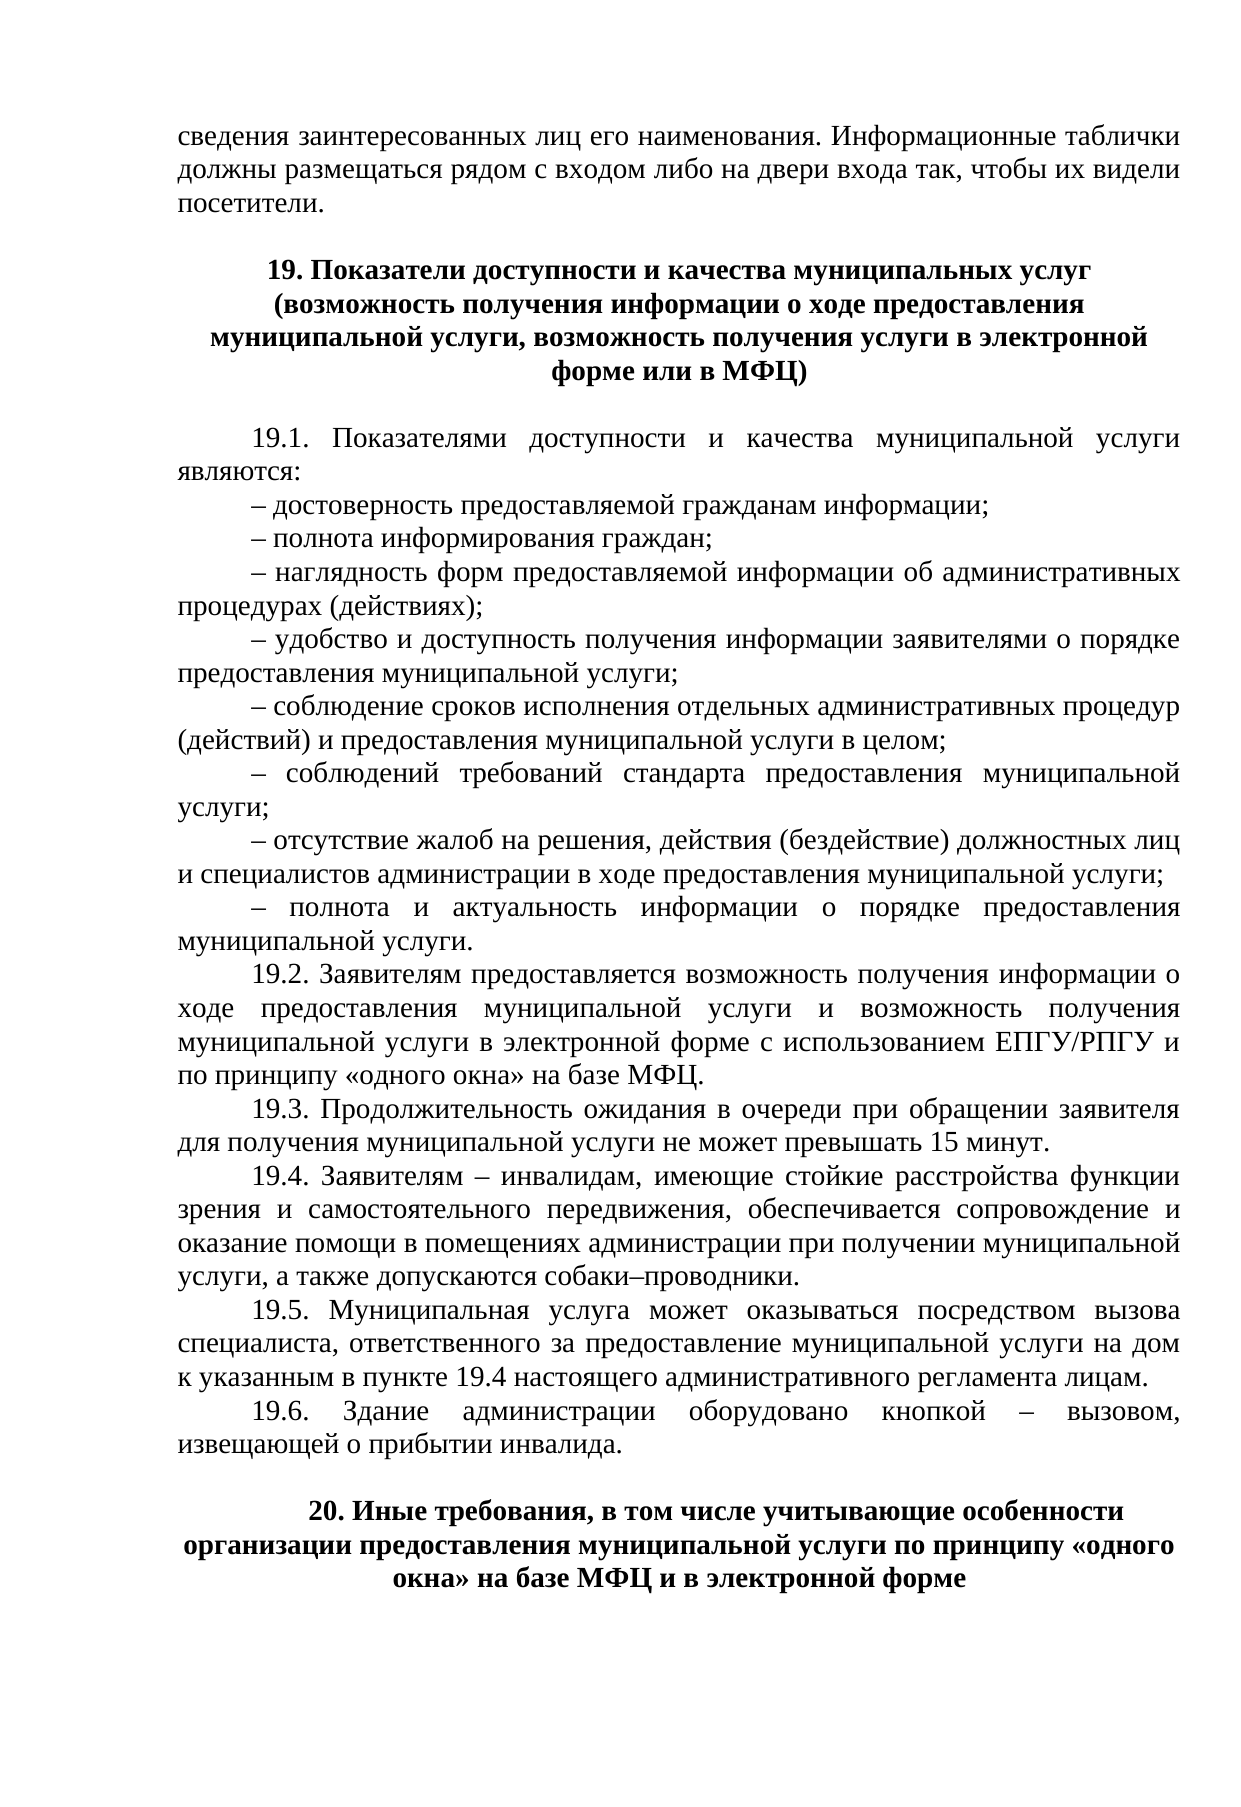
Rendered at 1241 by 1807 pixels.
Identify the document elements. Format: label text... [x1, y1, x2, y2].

text 19.3. Продолжительность ожидания в очереди при обращении заявителя для получения муниципальной услуги не может превышать 15 минут. [177, 1091, 1181, 1158]
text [177, 118, 1181, 219]
text – достоверность предоставляемой гражданам информации; [177, 487, 1181, 521]
text – соблюдение сроков исполнения отдельных административных процедур (действий) и предоставления муниципальной услуги в целом; [177, 688, 1181, 755]
text – полнота и актуальность информации о порядке предоставления муниципальной услуги. [177, 889, 1181, 957]
text – полнота информирования граждан; [177, 521, 1181, 554]
text 19.6. Здание администрации оборудовано кнопкой – вызовом, извещающей о прибытии инвалида. [177, 1393, 1181, 1460]
text 19.2. Заявителям предоставляется возможность получения информации о ходе предоставления муниципальной услуги и возможность получения муниципальной услуги в электронной форме с использованием ЕПГУ/РПГУ и по принципу «одного окна» на базе МФЦ. [177, 957, 1181, 1091]
text 19. Показатели доступности и качества муниципальных услуг (возможность получения информации о ходе предоставления муниципальной услуги, возможность получения услуги в электронной форме или в МФЦ) [177, 252, 1181, 386]
text – соблюдений требований стандарта предоставления муниципальной услуги; [177, 755, 1181, 822]
text 19.1. Показателями доступности и качества муниципальной услуги являются: [177, 420, 1181, 487]
text 19.4. Заявителям – инвалидам, имеющие стойкие расстройства функции зрения и самостоятельного передвижения, обеспечивается сопровождение и оказание помощи в помещениях администрации при получении муниципальной услуги, а также допускаются собаки–проводники. [177, 1158, 1181, 1292]
text 19.5. Муниципальная услуга может оказываться посредством вызова специалиста, ответственного за предоставление муниципальной услуги на дом к указанным в пункте 19.4 настоящего административного регламента лицам. [177, 1292, 1181, 1393]
text 20. Иные требования, в том числе учитывающие особенности организации предоставления муниципальной услуги по принципу «одного окна» на базе МФЦ и в электронной форме [177, 1493, 1181, 1594]
text – удобство и доступность получения информации заявителями о порядке предоставления муниципальной услуги; [177, 621, 1181, 688]
text – наглядность форм предоставляемой информации об административных процедурах (действиях); [177, 554, 1181, 621]
text – отсутствие жалоб на решения, действия (бездействие) должностных лиц и специалистов администрации в ходе предоставления муниципальной услуги; [177, 822, 1181, 889]
